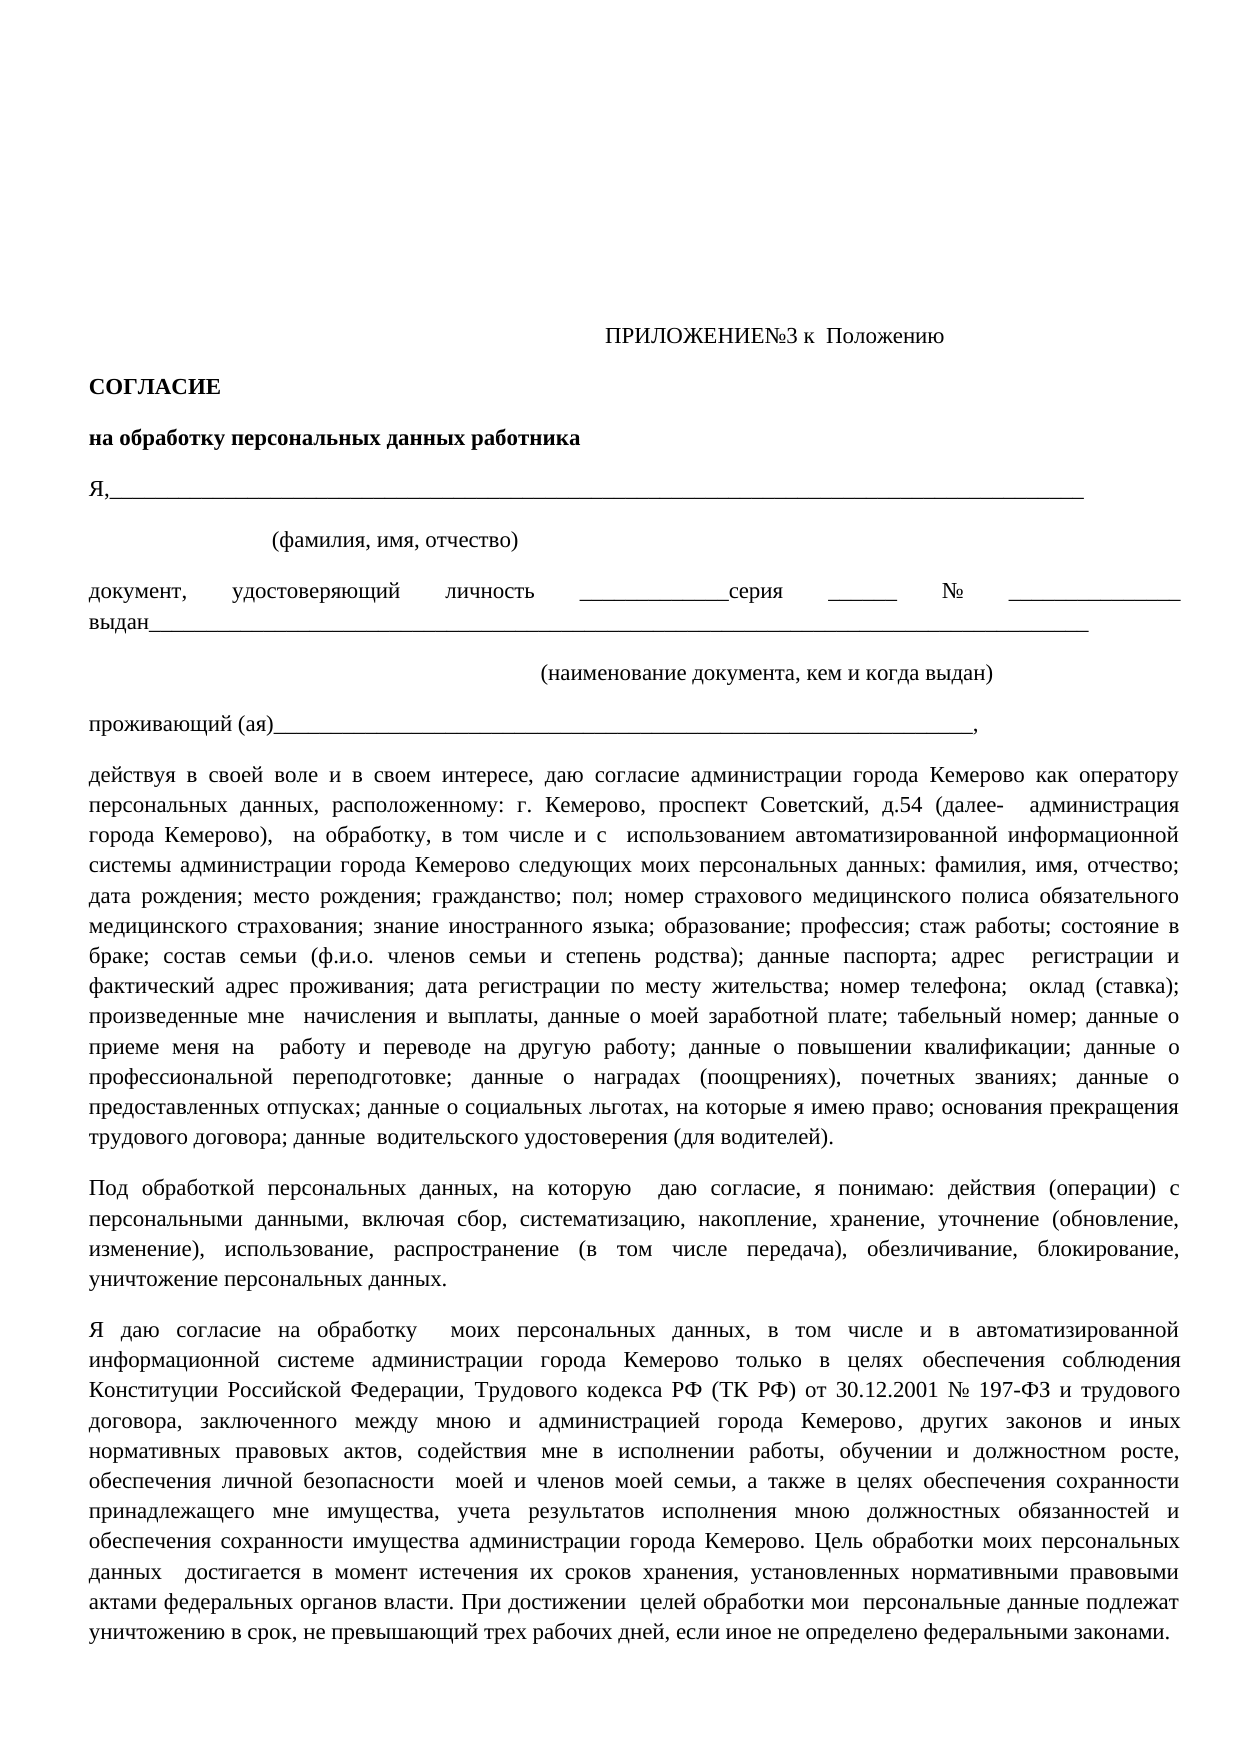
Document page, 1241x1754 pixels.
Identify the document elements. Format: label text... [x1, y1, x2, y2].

text на обработку персональных данных работника [89, 424, 1181, 451]
text действуя в своей воле и в своем интересе, даю согласие администрации города Кемерово как оператору персональных данных, расположенному: г. Кемерово, проспект Советский, д.54 (далее- администрация города Кемерово), на обработку, в том числе и с использованием автоматизированной информационной системы администрации города Кемерово следующих моих персональных данных: фамилия, имя, отчество; дата рождения; место рождения; гражданство; пол; номер страхового медицинского полиса обязательного медицинского страхования; знание иностранного языка; образование; профессия; стаж работы; состояние в браке; состав семьи (ф.и.о. членов семьи и степень родства); данные паспорта; адрес регистрации и фактический адрес проживания; дата регистрации по месту жительства; номер телефона; оклад (ставка); произведенные мне начисления и выплаты, данные о моей заработной плате; табельный номер; данные о приеме меня на работу и переводе на другую работу; данные о повышении квалификации; данные о профессиональной переподготовке; данные о наградах (поощрениях), почетных званиях; данные о предоставленных отпусках; данные о социальных льготах, на которые я имею право; основания прекращения трудового договора; данные водительского удостоверения (для водителей). [89, 761, 1181, 1150]
text (фамилия, имя, отчество) [89, 526, 1181, 553]
text Я даю согласие на обработку моих персональных данных, в том числе и в автоматизированной информационной системе администрации города Кемерово только в целях обеспечения соблюдения Конституции Российской Федерации, Трудового кодекса РФ (ТК РФ) от 30.12.2001 № 197-ФЗ и трудового договора, заключенного между мною и администрацией города Кемерово, других законов и иных нормативных правовых актов, содействия мне в исполнении работы, обучении и должностном росте, обеспечения личной безопасности моей и членов моей семьи, а также в целях обеспечения сохранности принадлежащего мне имущества, учета результатов исполнения мною должностных обязанностей и обеспечения сохранности имущества администрации города Кемерово. Цель обработки моих персональных данных достигается в момент истечения их сроков хранения, установленных нормативными правовыми актами федеральных органов власти. При достижении целей обработки мои персональные данные подлежат уничтожению в срок, не превышающий трех рабочих дней, если иное не определено федеральными законами. [89, 1316, 1181, 1644]
text проживающий (ая)_____________________________________________________________, [89, 710, 1181, 736]
text Под обработкой персональных данных, на которую даю согласие, я понимаю: действия (операции) с персональными данными, включая сбор, систематизацию, накопление, хранение, уточнение (обновление, изменение), использование, распространение (в том числе передача), обезличивание, блокирование, уничтожение персональных данных. [89, 1174, 1181, 1291]
text (наименование документа, кем и когда выдан) [89, 659, 1181, 685]
text СОГЛАСИЕ [89, 373, 1181, 400]
text ПРИЛОЖЕНИЕ№3 к Положению [531, 322, 1181, 349]
text Я,_____________________________________________________________________________________ [89, 475, 1181, 502]
text документ, удостоверяющий личность _____________серия ______ № _______________ выдан__________________________________________________________________________________ [89, 577, 1181, 634]
